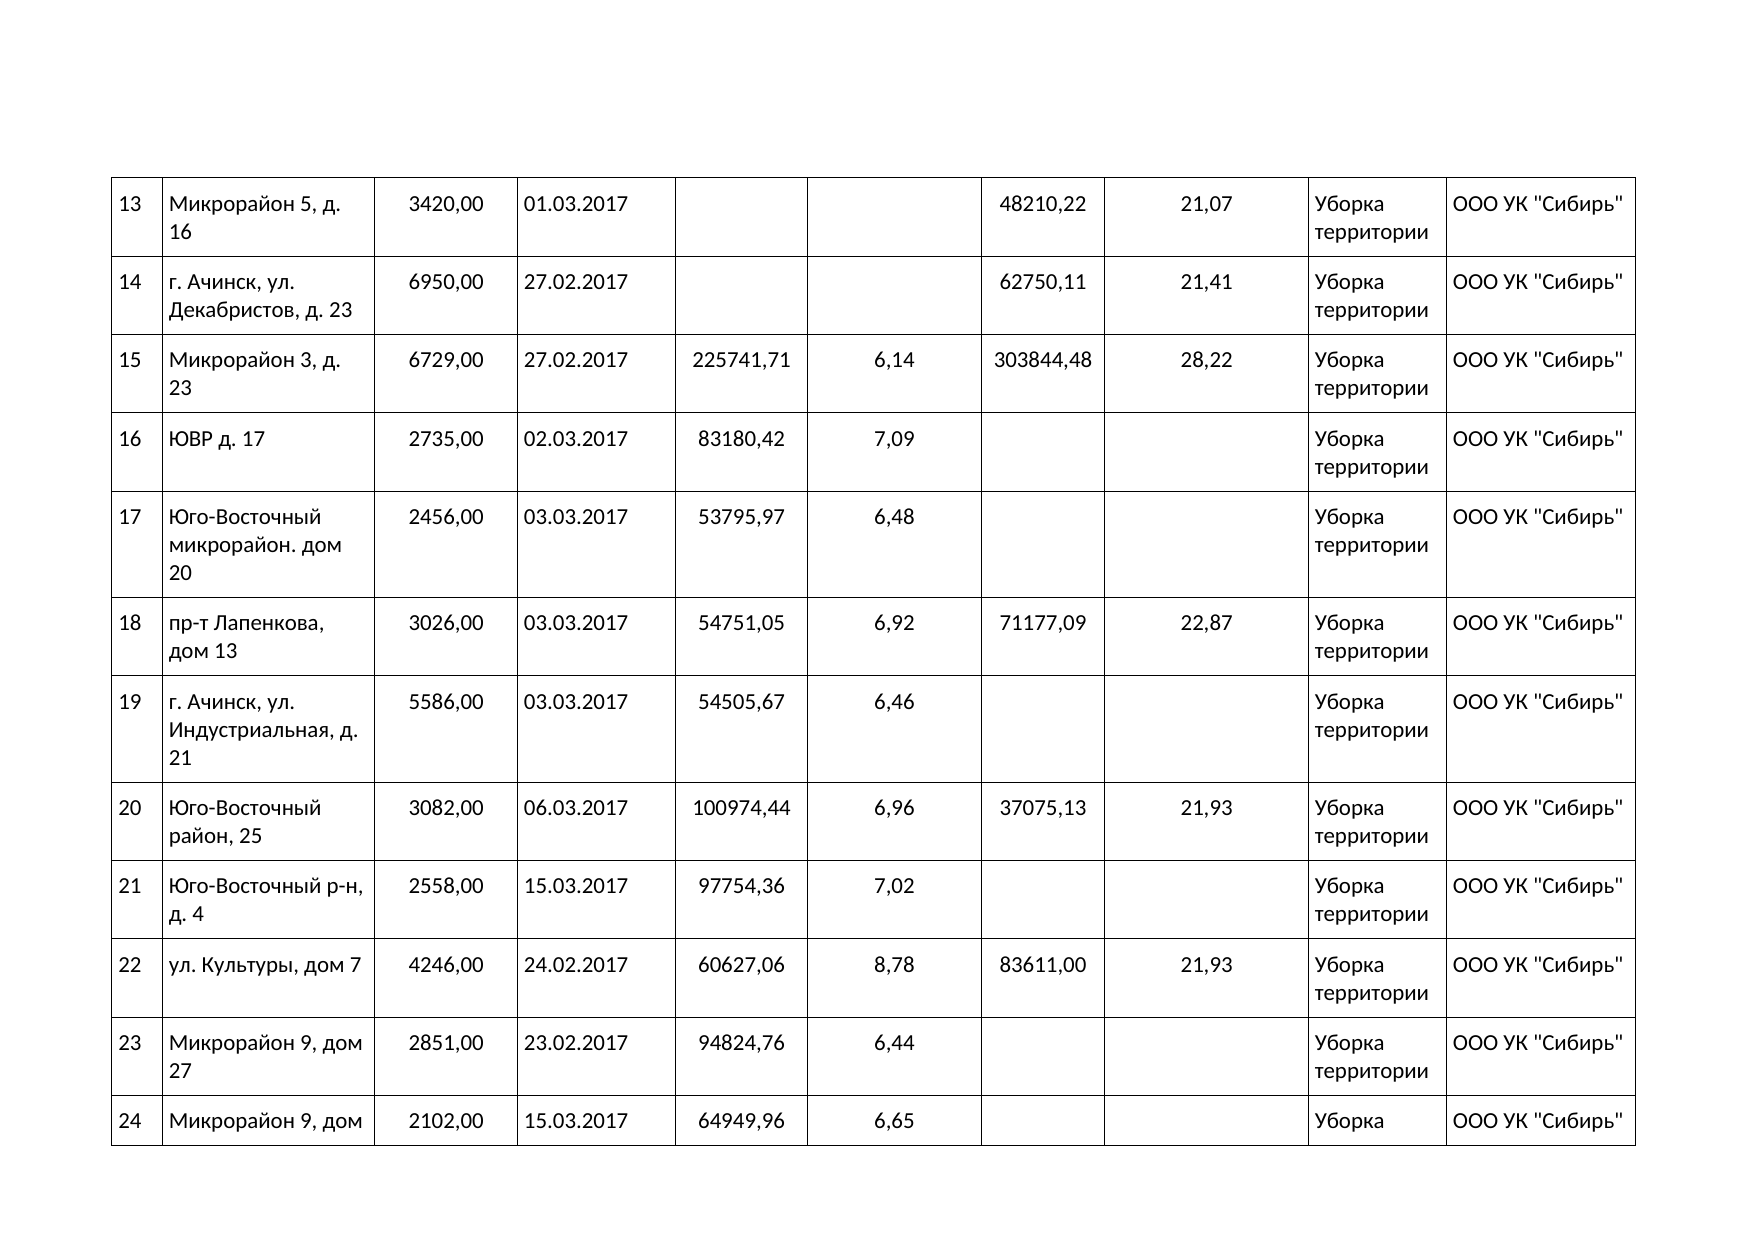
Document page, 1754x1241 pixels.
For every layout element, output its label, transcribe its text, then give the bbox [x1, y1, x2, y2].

table_cell Уборка территории [1309, 413, 1446, 491]
table_cell 21,93 [1105, 939, 1308, 1017]
table_cell 2558,00 [375, 861, 517, 938]
table_cell 20 [112, 783, 162, 860]
table_cell 16 [112, 413, 162, 491]
table_cell 97754,36 [676, 861, 807, 938]
table_cell 14 [112, 257, 162, 334]
table_cell Уборка территории [1309, 676, 1446, 782]
table_cell ООО УК "Сибирь" [1447, 335, 1635, 412]
table_cell 303844,48 [982, 335, 1104, 412]
table_cell ул. Культуры, дом 7 [163, 939, 374, 1017]
table_cell Уборка территории [1309, 1096, 1446, 1145]
table_cell 6950,00 [375, 257, 517, 334]
table_cell Уборка территории [1309, 939, 1446, 1017]
table_cell [1105, 1096, 1308, 1145]
table_cell 94824,76 [676, 1018, 807, 1095]
table_cell 37075,13 [982, 783, 1104, 860]
table_cell Микрорайон 5, д. 16 [163, 178, 374, 256]
table_cell 2102,00 [375, 1096, 517, 1145]
table_cell 22,87 [1105, 598, 1308, 675]
table_cell 54751,05 [676, 598, 807, 675]
table_cell 4246,00 [375, 939, 517, 1017]
table_cell Юго-Восточный район, 25 [163, 783, 374, 860]
table_cell [808, 178, 981, 256]
table_cell 71177,09 [982, 598, 1104, 675]
table_cell [808, 257, 981, 334]
table_cell 64949,96 [676, 1096, 807, 1145]
table_cell 48210,22 [982, 178, 1104, 256]
table_cell ООО УК "Сибирь" [1447, 861, 1635, 938]
table_cell 22 [112, 939, 162, 1017]
table_cell 3082,00 [375, 783, 517, 860]
table_cell 6,96 [808, 783, 981, 860]
table_cell 03.03.2017 [518, 598, 675, 675]
table_cell [1105, 1018, 1308, 1095]
table_cell Уборка территории [1309, 178, 1446, 256]
table_cell ООО УК "Сибирь" [1447, 598, 1635, 675]
table_cell 6,65 [808, 1096, 981, 1145]
table_cell 6,14 [808, 335, 981, 412]
table_cell Юго-Восточный микрорайон. дом 20 [163, 492, 374, 597]
table_cell 03.03.2017 [518, 676, 675, 782]
table_cell [1105, 492, 1308, 597]
table_cell ООО УК "Сибирь" [1447, 1096, 1635, 1145]
table_cell 6,44 [808, 1018, 981, 1095]
table_cell Уборка территории [1309, 783, 1446, 860]
table_cell 6729,00 [375, 335, 517, 412]
table_cell [676, 257, 807, 334]
table_cell 02.03.2017 [518, 413, 675, 491]
table_cell ООО УК "Сибирь" [1447, 783, 1635, 860]
table_cell 21,41 [1105, 257, 1308, 334]
table_cell 6,48 [808, 492, 981, 597]
table_cell 27.02.2017 [518, 257, 675, 334]
table_cell ООО УК "Сибирь" [1447, 939, 1635, 1017]
table_cell 100974,44 [676, 783, 807, 860]
table_cell [676, 178, 807, 256]
table_cell 7,09 [808, 413, 981, 491]
table_cell 54505,67 [676, 676, 807, 782]
table_cell 24 [112, 1096, 162, 1145]
table_cell 2851,00 [375, 1018, 517, 1095]
table_cell Микрорайон 9, дом 27 [163, 1018, 374, 1095]
table_cell ООО УК "Сибирь" [1447, 1018, 1635, 1095]
table_cell 6,46 [808, 676, 981, 782]
table_cell [982, 413, 1104, 491]
table_cell 60627,06 [676, 939, 807, 1017]
table_cell Юго-Восточный р-н, д. 4 [163, 861, 374, 938]
table_cell [982, 1096, 1104, 1145]
table_cell [982, 861, 1104, 938]
table_cell 21,93 [1105, 783, 1308, 860]
table_cell 23.02.2017 [518, 1018, 675, 1095]
table_cell 8,78 [808, 939, 981, 1017]
table_cell Уборка территории [1309, 598, 1446, 675]
table_cell [982, 1018, 1104, 1095]
table_cell 3026,00 [375, 598, 517, 675]
table_cell ООО УК "Сибирь" [1447, 413, 1635, 491]
table_cell 13 [112, 178, 162, 256]
table_cell 2456,00 [375, 492, 517, 597]
table_cell 62750,11 [982, 257, 1104, 334]
table_cell 21 [112, 861, 162, 938]
table_cell 06.03.2017 [518, 783, 675, 860]
table_cell 3420,00 [375, 178, 517, 256]
table_cell Уборка территории [1309, 257, 1446, 334]
table_cell ЮВР д. 17 [163, 413, 374, 491]
table_cell 19 [112, 676, 162, 782]
table_cell Уборка территории [1309, 335, 1446, 412]
table_cell 5586,00 [375, 676, 517, 782]
table_cell ООО УК "Сибирь" [1447, 492, 1635, 597]
table_cell 18 [112, 598, 162, 675]
table_cell 03.03.2017 [518, 492, 675, 597]
table_cell 7,02 [808, 861, 981, 938]
table_cell г. Ачинск, ул. Индустриальная, д. 21 [163, 676, 374, 782]
table_cell ООО УК "Сибирь" [1447, 178, 1635, 256]
table_cell 27.02.2017 [518, 335, 675, 412]
table_cell пр-т Лапенкова, дом 13 [163, 598, 374, 675]
table_cell 15 [112, 335, 162, 412]
table_cell 15.03.2017 [518, 861, 675, 938]
table_cell 28,22 [1105, 335, 1308, 412]
table_cell 21,07 [1105, 178, 1308, 256]
table_cell [1105, 413, 1308, 491]
table_cell 24.02.2017 [518, 939, 675, 1017]
table_cell 83180,42 [676, 413, 807, 491]
table_cell 6,92 [808, 598, 981, 675]
table_cell 225741,71 [676, 335, 807, 412]
table_cell [1105, 861, 1308, 938]
table_cell 83611,00 [982, 939, 1104, 1017]
table_cell 53795,97 [676, 492, 807, 597]
table_cell 15.03.2017 [518, 1096, 675, 1145]
table_cell 01.03.2017 [518, 178, 675, 256]
table_cell Уборка территории [1309, 492, 1446, 597]
table_cell [982, 492, 1104, 597]
table_cell ООО УК "Сибирь" [1447, 257, 1635, 334]
table_cell 2735,00 [375, 413, 517, 491]
table_cell 17 [112, 492, 162, 597]
table_cell ООО УК "Сибирь" [1447, 676, 1635, 782]
table_cell Уборка территории [1309, 1018, 1446, 1095]
table_cell г. Ачинск, ул. Декабристов, д. 23 [163, 257, 374, 334]
table_cell [1105, 676, 1308, 782]
table_cell 23 [112, 1018, 162, 1095]
table_cell [982, 676, 1104, 782]
table_cell Микрорайон 3, д. 23 [163, 335, 374, 412]
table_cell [163, 1096, 374, 1145]
table_cell Уборка территории [1309, 861, 1446, 938]
